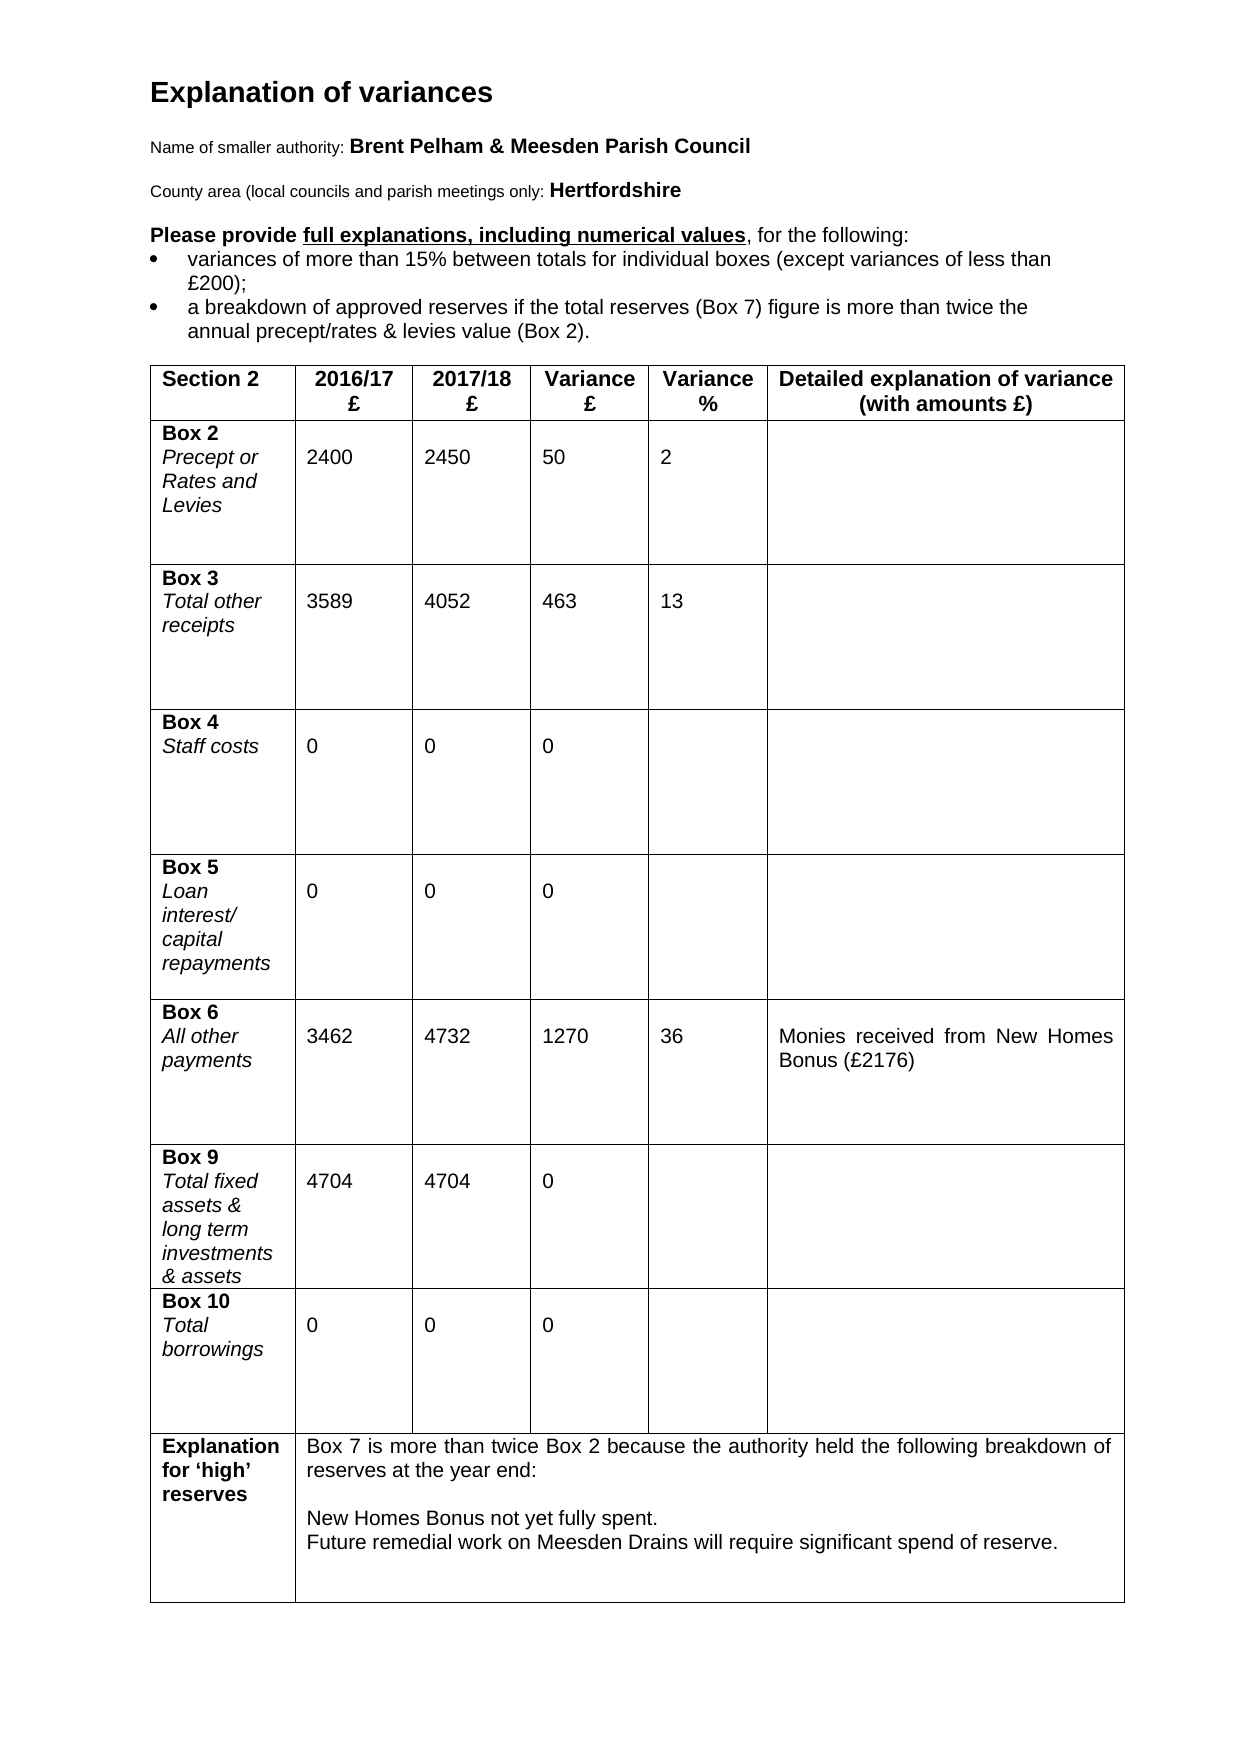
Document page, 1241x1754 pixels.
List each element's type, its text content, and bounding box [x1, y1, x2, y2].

table_header 2016/17 £ [296, 366, 412, 419]
text Explanation of variances [150, 75, 1090, 108]
table_cell 0 [531, 855, 648, 999]
table_cell Box 10 Total borrowings [151, 1289, 295, 1433]
table_cell Explanation for ‘high’ reserves [151, 1434, 295, 1602]
table_cell Box 4 Staff costs [151, 710, 295, 854]
list a breakdown of approved reserves if the total reserves (Box 7) figure is more than twice the annual precept/rates & levies value (Box 2). [150, 295, 1090, 343]
table_header Section 2 [151, 366, 295, 419]
table_cell [649, 855, 767, 999]
table_cell 50 [531, 421, 648, 564]
table_cell 2 [649, 421, 767, 564]
table_cell 3462 [296, 1000, 412, 1143]
table_cell Box 9 Total fixed assets & long term investments & assets [151, 1145, 295, 1288]
table_cell [768, 1289, 1124, 1433]
text County area (local councils and parish meetings only: Hertfordshire [150, 177, 1090, 201]
table_cell 0 [413, 855, 530, 999]
table_cell 4052 [413, 565, 530, 709]
table_cell 2450 [413, 421, 530, 564]
text Name of smaller authority: Brent Pelham & Meesden Parish Council [150, 134, 1090, 158]
table_cell 4704 [413, 1145, 530, 1288]
table_cell [649, 1289, 767, 1433]
table_cell 13 [649, 565, 767, 709]
list variances of more than 15% between totals for individual boxes (except variances of less than £200); [150, 247, 1090, 295]
table_cell 4732 [413, 1000, 530, 1143]
table_cell 463 [531, 565, 648, 709]
table_cell Box 6 All other payments [151, 1000, 295, 1143]
table_cell [768, 1145, 1124, 1288]
table_cell [768, 421, 1124, 564]
table_cell 0 [413, 1289, 530, 1433]
table_cell 0 [531, 1145, 648, 1288]
table_header Variance % [649, 366, 767, 419]
table_header Variance £ [531, 366, 648, 419]
table_cell Box 7 is more than twice Box 2 because the authority held the following breakdown of reserves at the year end: New Homes Bonus not yet fully spent. Future remedial work on Meesden Drains will require significant spend of reserve. [296, 1434, 1124, 1602]
table_cell 0 [531, 710, 648, 854]
table_cell 1270 [531, 1000, 648, 1143]
table_cell 3589 [296, 565, 412, 709]
table_cell 0 [531, 1289, 648, 1433]
table_cell [649, 1145, 767, 1288]
table_cell 2400 [296, 421, 412, 564]
table_cell Monies received from New Homes Bonus (£2176) [768, 1000, 1124, 1143]
table_cell 0 [413, 710, 530, 854]
table_cell [649, 710, 767, 854]
table_cell [768, 710, 1124, 854]
table_cell 4704 [296, 1145, 412, 1288]
table_cell Box 5 Loan interest/ capital repayments [151, 855, 295, 999]
table_cell 0 [296, 855, 412, 999]
table_cell 36 [649, 1000, 767, 1143]
table_cell Box 3 Total other receipts [151, 565, 295, 709]
text Please provide full explanations, including numerical values, for the following: [150, 223, 1090, 247]
table_cell 0 [296, 710, 412, 854]
table_cell [768, 855, 1124, 999]
table_cell Box 2 Precept or Rates and Levies [151, 421, 295, 564]
table_header 2017/18 £ [413, 366, 530, 419]
table_header Detailed explanation of variance (with amounts £) [768, 366, 1124, 419]
table_cell [768, 565, 1124, 709]
table_cell 0 [296, 1289, 412, 1433]
